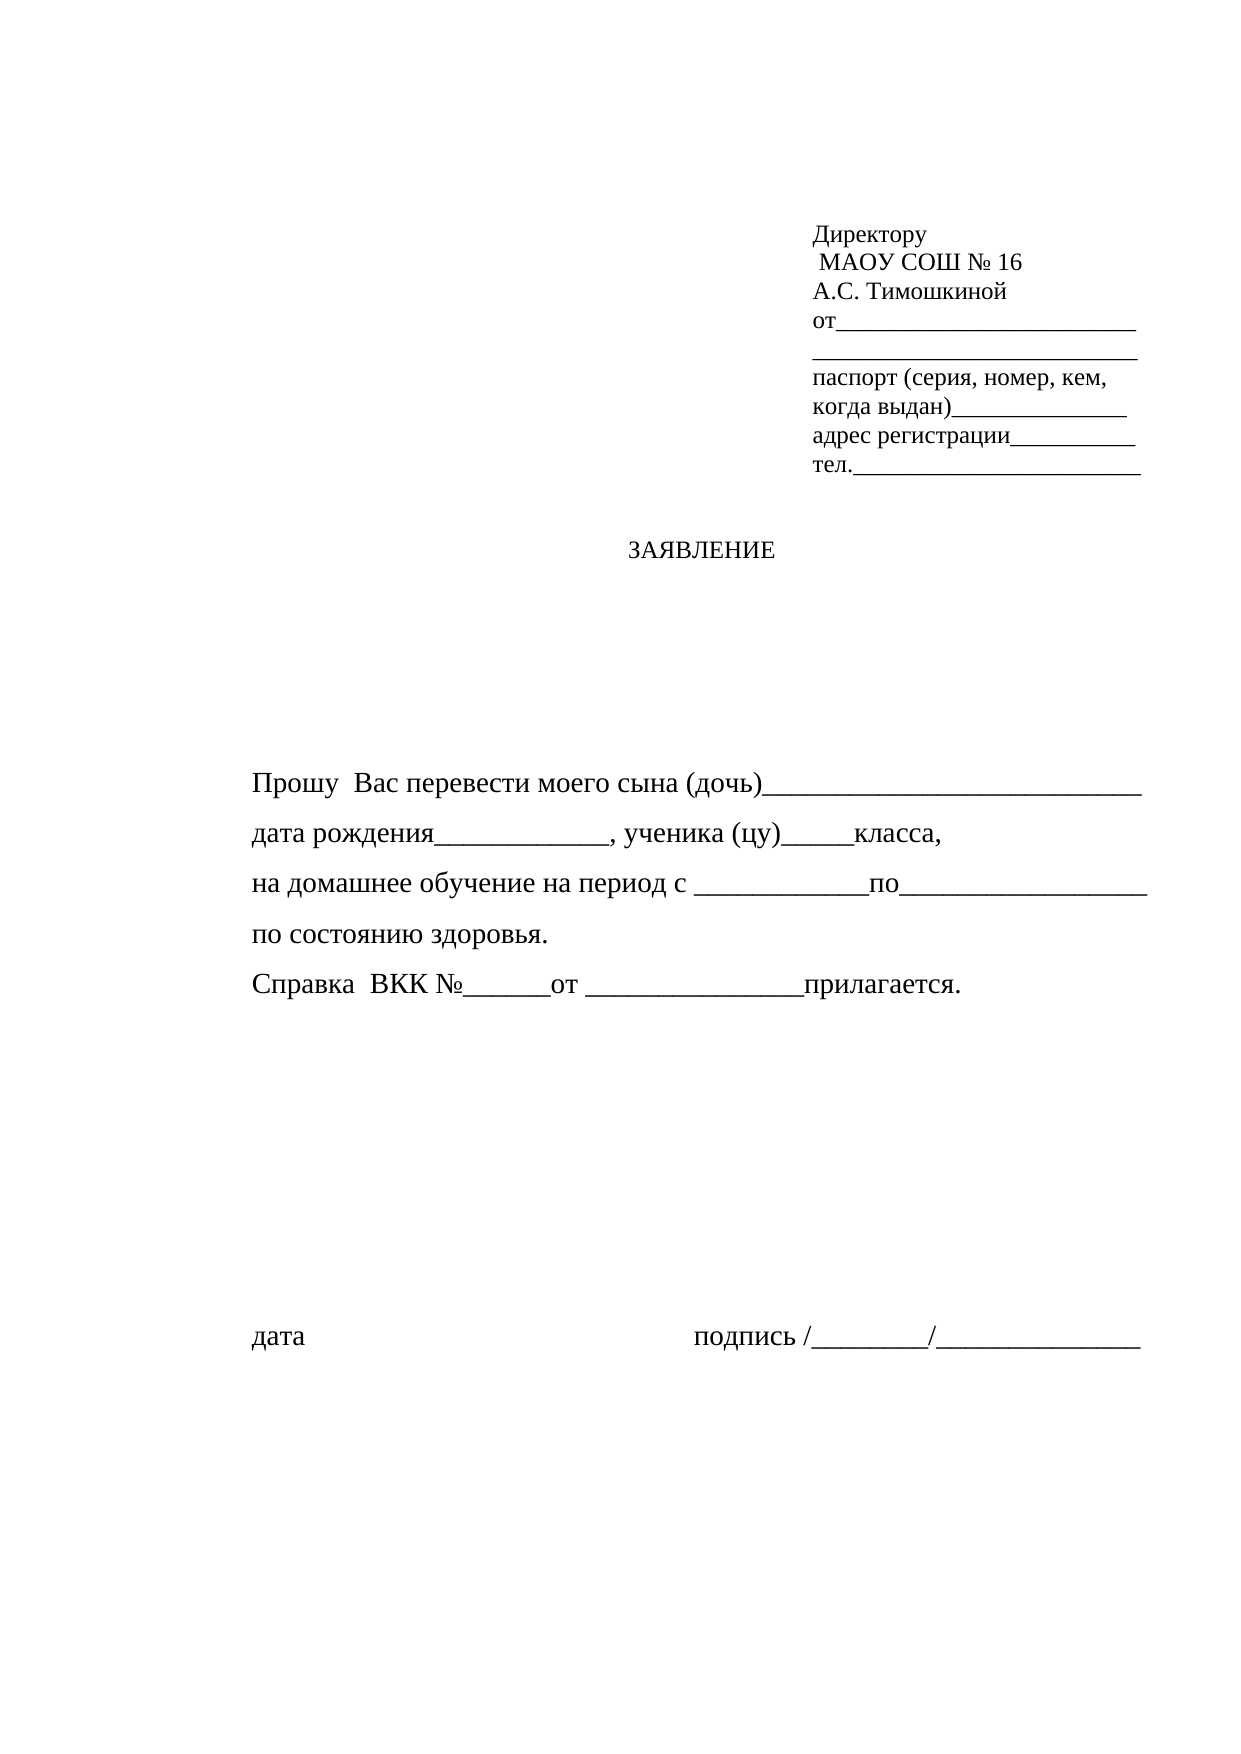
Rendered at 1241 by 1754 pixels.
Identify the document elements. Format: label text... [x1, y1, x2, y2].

text Справка ВКК №______от _______________прилагается. [252, 966, 1152, 1000]
text на домашнее обучение на период с ____________по_________________ [252, 866, 1152, 899]
text дата рождения____________, ученика (цу)_____класса, [252, 815, 1152, 849]
text Прошу Вас перевести моего сына (дочь)__________________________ [252, 765, 1152, 798]
text ЗАЯВЛЕНИЕ [252, 535, 1152, 564]
table_header Директору МАОУ СОШ № 16 А.С. Тимошкиной от________________________ __________________________ паспорт (серия, номер, кем, когда выдан)______________ адрес регистрации__________ тел._______________________ [801, 219, 1152, 477]
text дата подпись /________/______________ [252, 1318, 1152, 1352]
text по состоянию здоровья. [252, 916, 1152, 949]
